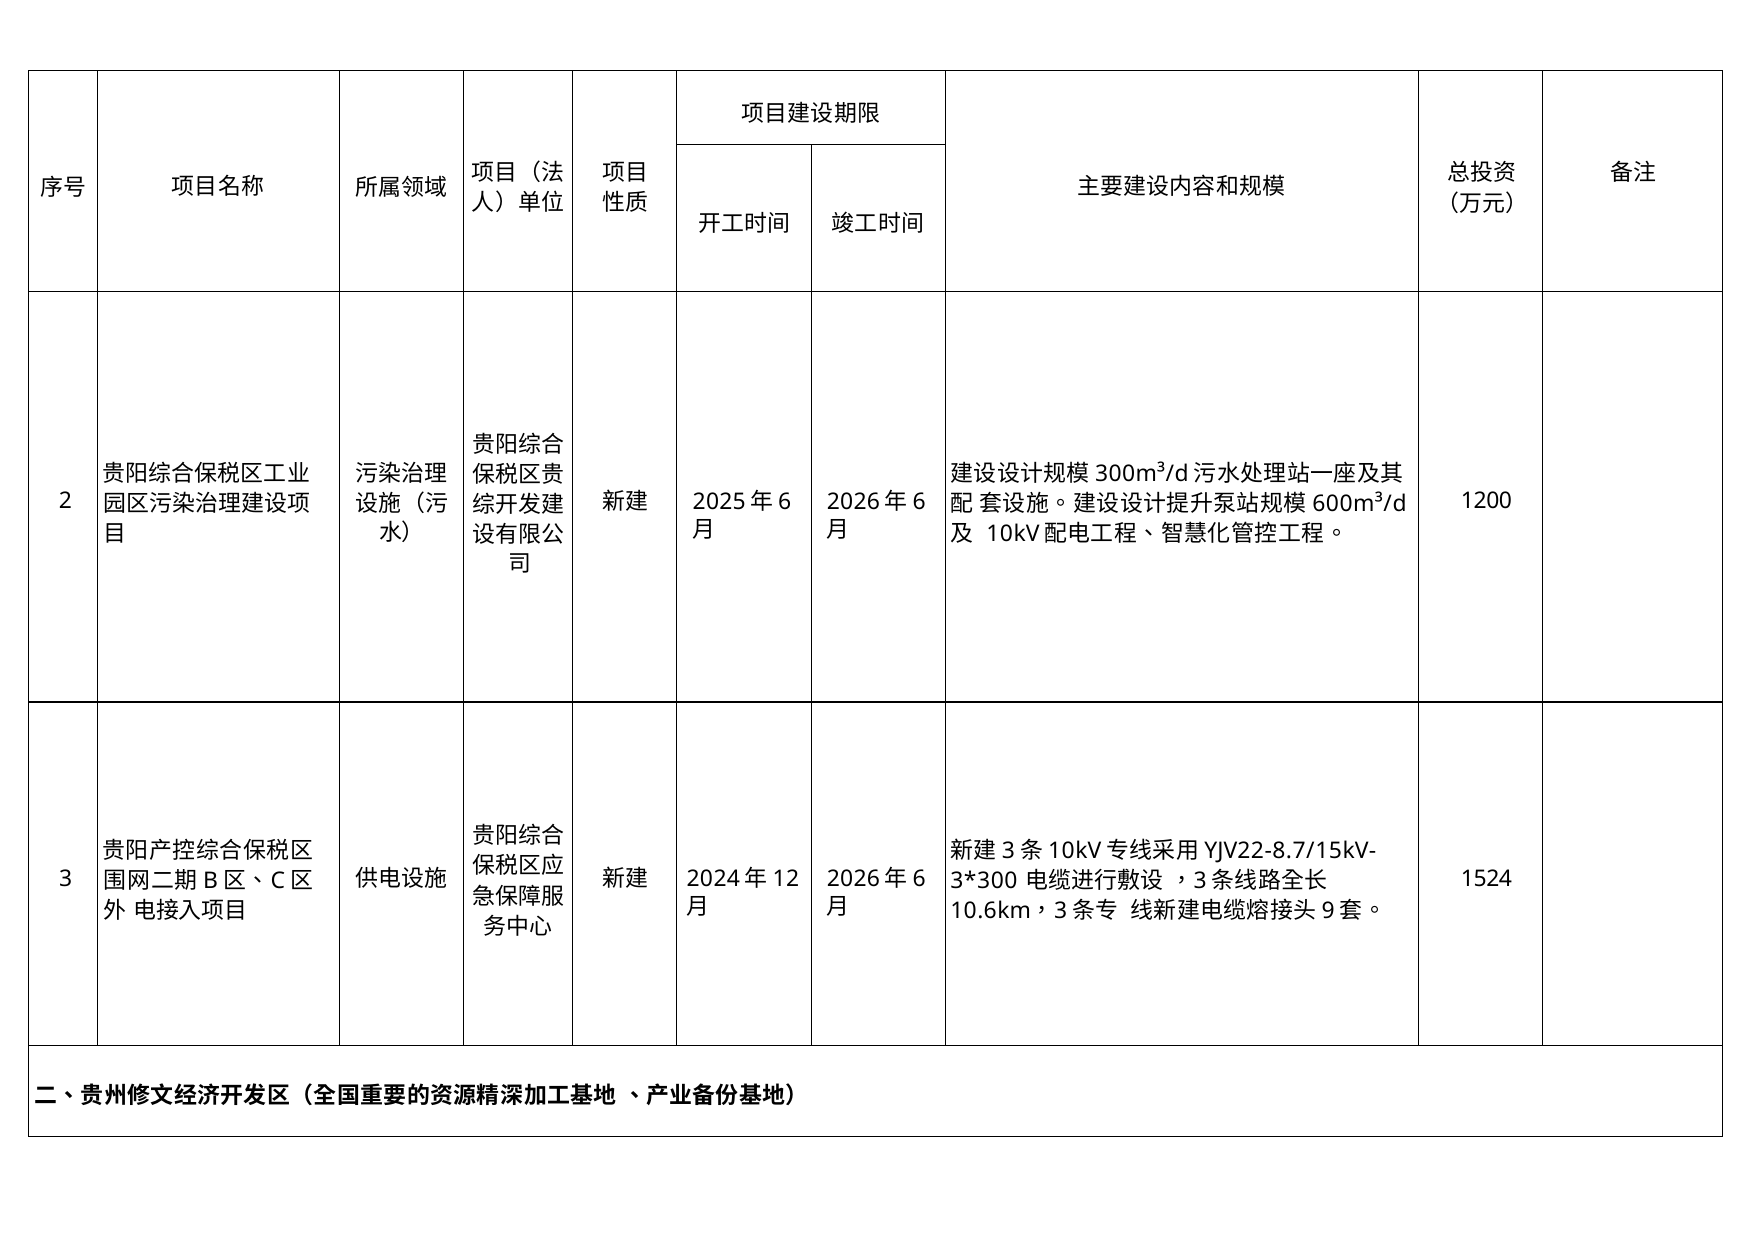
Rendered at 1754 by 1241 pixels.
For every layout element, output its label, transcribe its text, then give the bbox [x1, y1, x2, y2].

table_cell 2024年12月 [677, 703, 811, 1045]
table_cell 1524 [1419, 703, 1542, 1045]
table_cell 贵阳产控综合保税区 围网二期B区、C区外 电接入项目 [98, 703, 339, 1045]
table_cell 建设设计规模300m³/d污水处理站一座及其配 套设施。建设设计提升泵站规模600m³/d及 10kV配电工程、智慧化管控工程。 [946, 292, 1418, 701]
table_cell 新建3条10kV专线采用YJV22-8.7/15kV-3*300 电缆进行敷设 ，3条线路全长10.6km，3条专 线新建电缆熔接头9套。 [946, 703, 1418, 1045]
table_cell 新建 [573, 703, 676, 1045]
table_header 序号 [29, 71, 97, 291]
table_cell 供电设施 [340, 703, 463, 1045]
table_cell 2 [29, 292, 97, 701]
table_cell [1543, 703, 1722, 1045]
table_header 总投资 （万元） [1419, 71, 1542, 291]
table_cell 贵阳综合 保税区应 急保障服 务中心 [464, 703, 572, 1045]
table_cell 3 [29, 703, 97, 1045]
table_header 备注 [1543, 71, 1722, 291]
table_header 项目（法 人）单位 [464, 71, 572, 291]
table_cell 二、贵州修文经济开发区（全国重要的资源精深加工基地 、产业备份基地） [29, 1046, 1722, 1136]
table_header 主要建设内容和规模 [946, 71, 1418, 291]
table_cell 贵阳综合保税区工业 园区污染治理建设项 目 [98, 292, 339, 701]
table_header 项目名称 [98, 71, 339, 291]
table_cell 2026年6月 [812, 703, 945, 1045]
table_header 所属领域 [340, 71, 463, 291]
table_cell 1200 [1419, 292, 1542, 701]
table_cell 2025年6月 [677, 292, 811, 701]
table_cell 竣工时间 [812, 145, 945, 291]
table_cell 贵阳综合 保税区贵 综开发建 设有限公 司 [464, 292, 572, 701]
table_cell 开工时间 [677, 145, 811, 291]
table_cell 污染治理 设施（污 水） [340, 292, 463, 701]
table_header 项目 性质 [573, 71, 676, 291]
table_header 项目建设期限 [677, 71, 945, 144]
table_cell 2026年6月 [812, 292, 945, 701]
table_cell 新建 [573, 292, 676, 701]
table_cell [1543, 292, 1722, 701]
